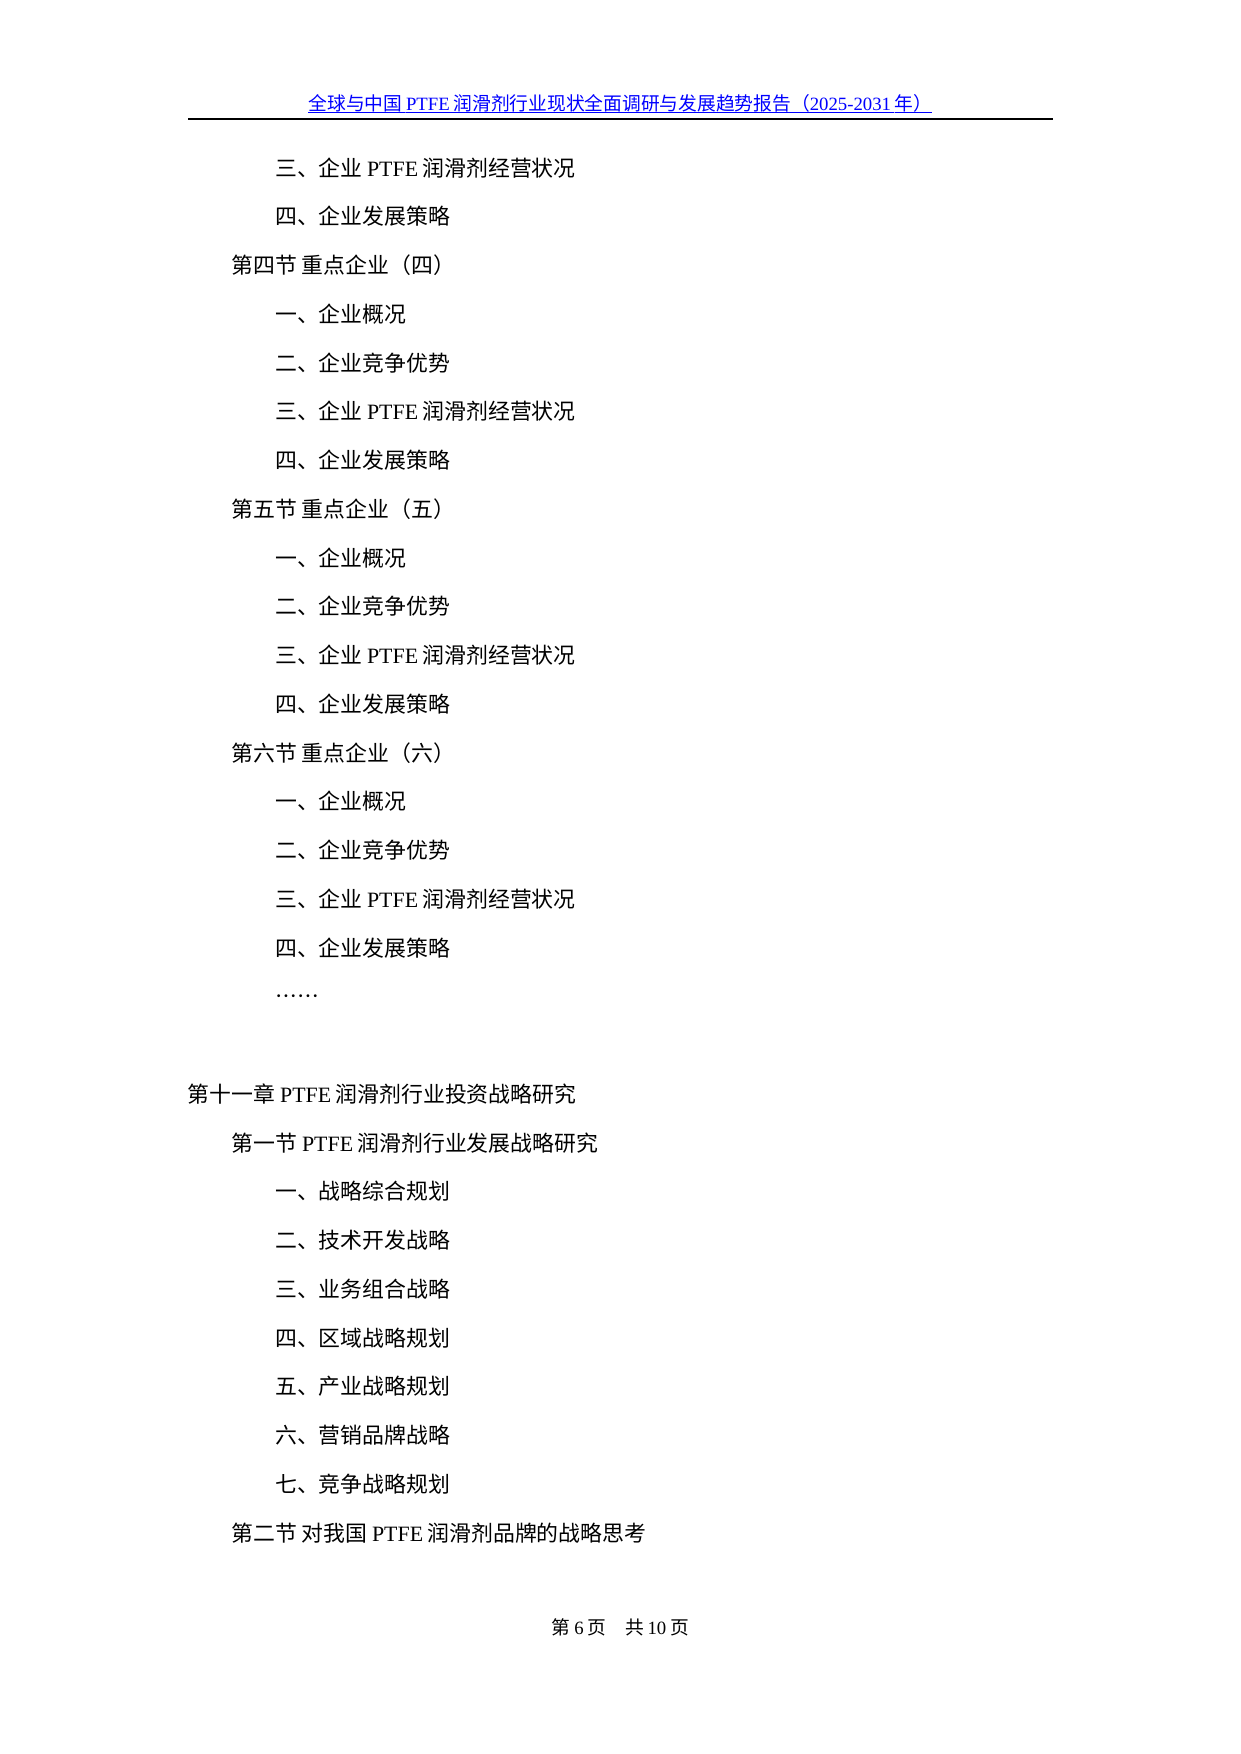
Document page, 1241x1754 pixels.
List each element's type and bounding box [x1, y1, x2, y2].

text [187, 150, 1053, 1548]
